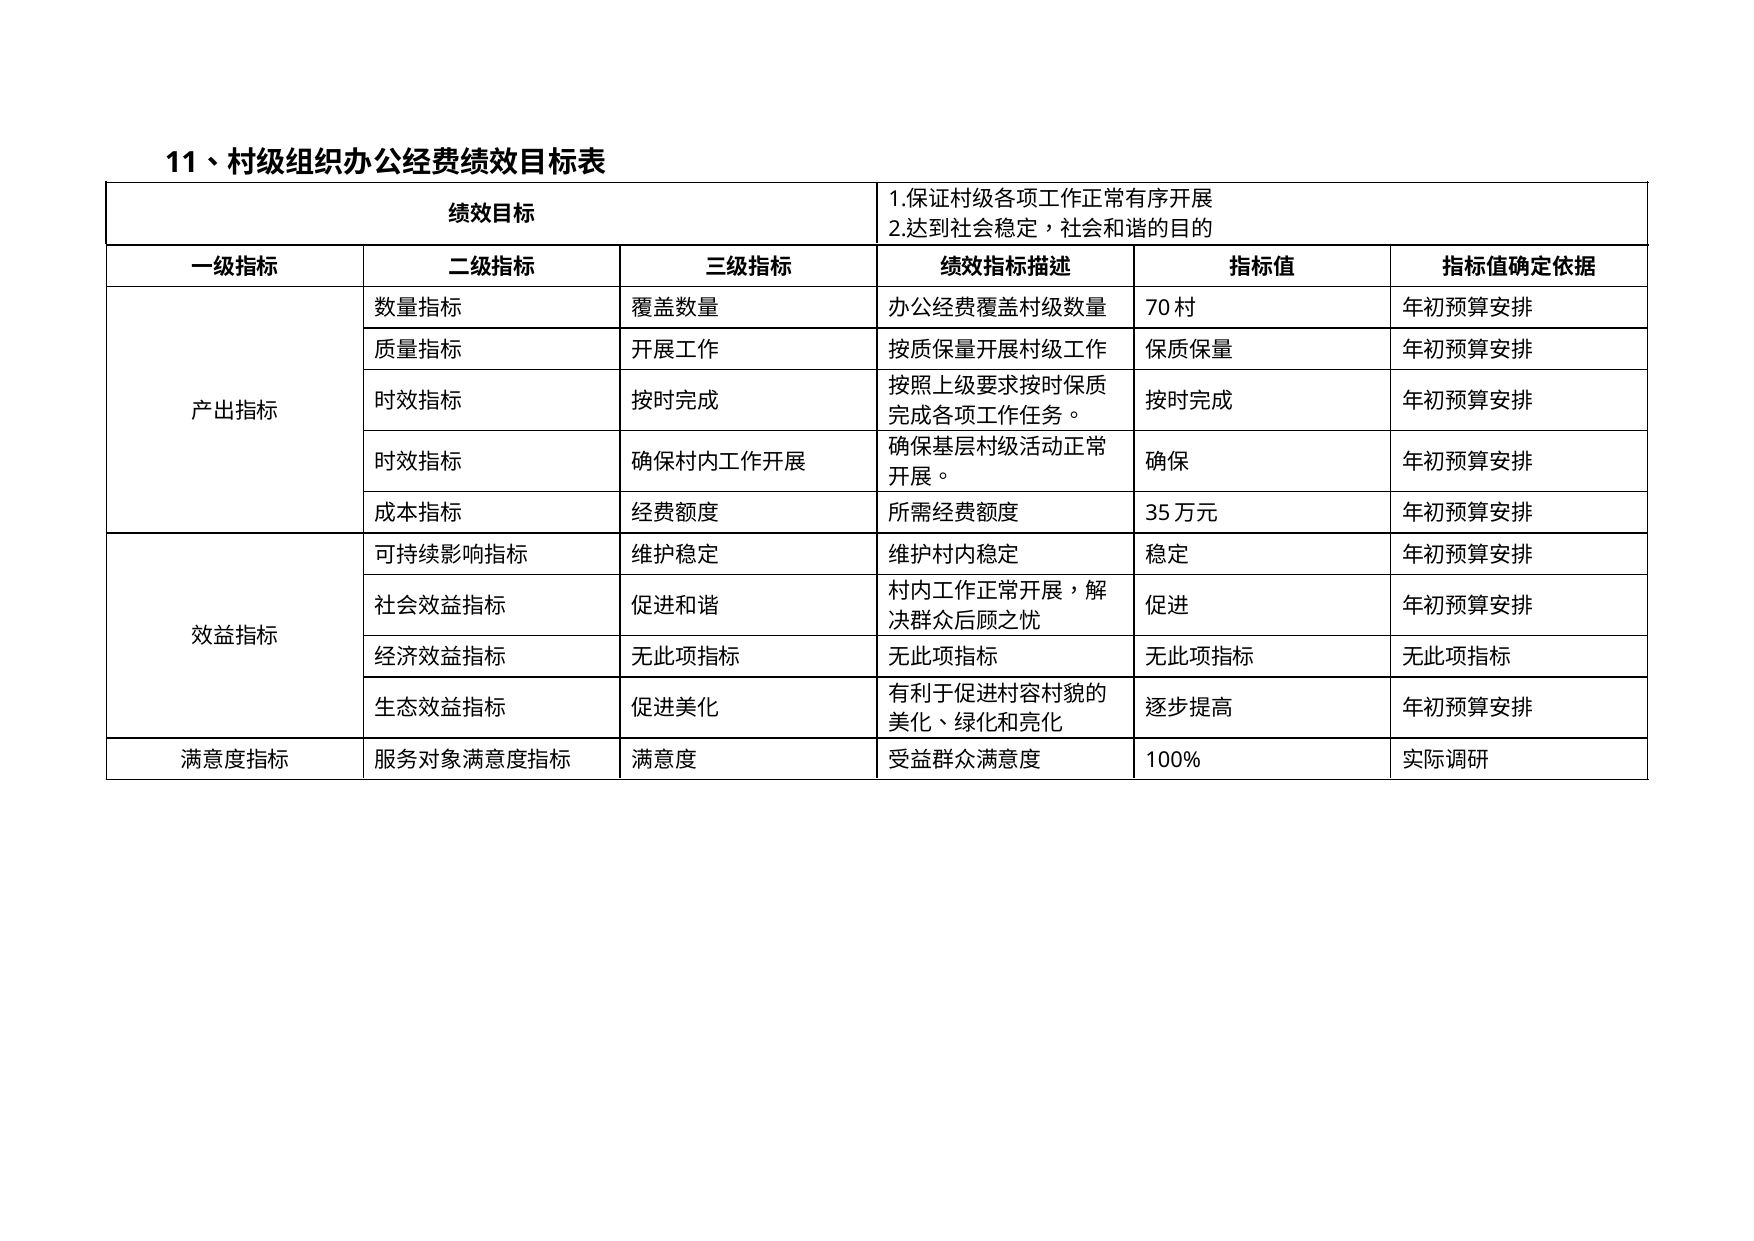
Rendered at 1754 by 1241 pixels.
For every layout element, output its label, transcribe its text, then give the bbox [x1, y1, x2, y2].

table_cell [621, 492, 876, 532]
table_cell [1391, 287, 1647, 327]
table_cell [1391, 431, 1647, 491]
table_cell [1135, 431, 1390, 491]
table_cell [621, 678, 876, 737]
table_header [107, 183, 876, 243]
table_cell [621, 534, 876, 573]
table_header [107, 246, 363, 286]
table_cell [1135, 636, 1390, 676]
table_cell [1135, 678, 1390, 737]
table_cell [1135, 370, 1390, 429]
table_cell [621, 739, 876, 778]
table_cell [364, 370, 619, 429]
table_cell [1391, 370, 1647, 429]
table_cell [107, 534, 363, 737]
text 11、村级组织办公经费绩效目标表 [106, 142, 1648, 181]
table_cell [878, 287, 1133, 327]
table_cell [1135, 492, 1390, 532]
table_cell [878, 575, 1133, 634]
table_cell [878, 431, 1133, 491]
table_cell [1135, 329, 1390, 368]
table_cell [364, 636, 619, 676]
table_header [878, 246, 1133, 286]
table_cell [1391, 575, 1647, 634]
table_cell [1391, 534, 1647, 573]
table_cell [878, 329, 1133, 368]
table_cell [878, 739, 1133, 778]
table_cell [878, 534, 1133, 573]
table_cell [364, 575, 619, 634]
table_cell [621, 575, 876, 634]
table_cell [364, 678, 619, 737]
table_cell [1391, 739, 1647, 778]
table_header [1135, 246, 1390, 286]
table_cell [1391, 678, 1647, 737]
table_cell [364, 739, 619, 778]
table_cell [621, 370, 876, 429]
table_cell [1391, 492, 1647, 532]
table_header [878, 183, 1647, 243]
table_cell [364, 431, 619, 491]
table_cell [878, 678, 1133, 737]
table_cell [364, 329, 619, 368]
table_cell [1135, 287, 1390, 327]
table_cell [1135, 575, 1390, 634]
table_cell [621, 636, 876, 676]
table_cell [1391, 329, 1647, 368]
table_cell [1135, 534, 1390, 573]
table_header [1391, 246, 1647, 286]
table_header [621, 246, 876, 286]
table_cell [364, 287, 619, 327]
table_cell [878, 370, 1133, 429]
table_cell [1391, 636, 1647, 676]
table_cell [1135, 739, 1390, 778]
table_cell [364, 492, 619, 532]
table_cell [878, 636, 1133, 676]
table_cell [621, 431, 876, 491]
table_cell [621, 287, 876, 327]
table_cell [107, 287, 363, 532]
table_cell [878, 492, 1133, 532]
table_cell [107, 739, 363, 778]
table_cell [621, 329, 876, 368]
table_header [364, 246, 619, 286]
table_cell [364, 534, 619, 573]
